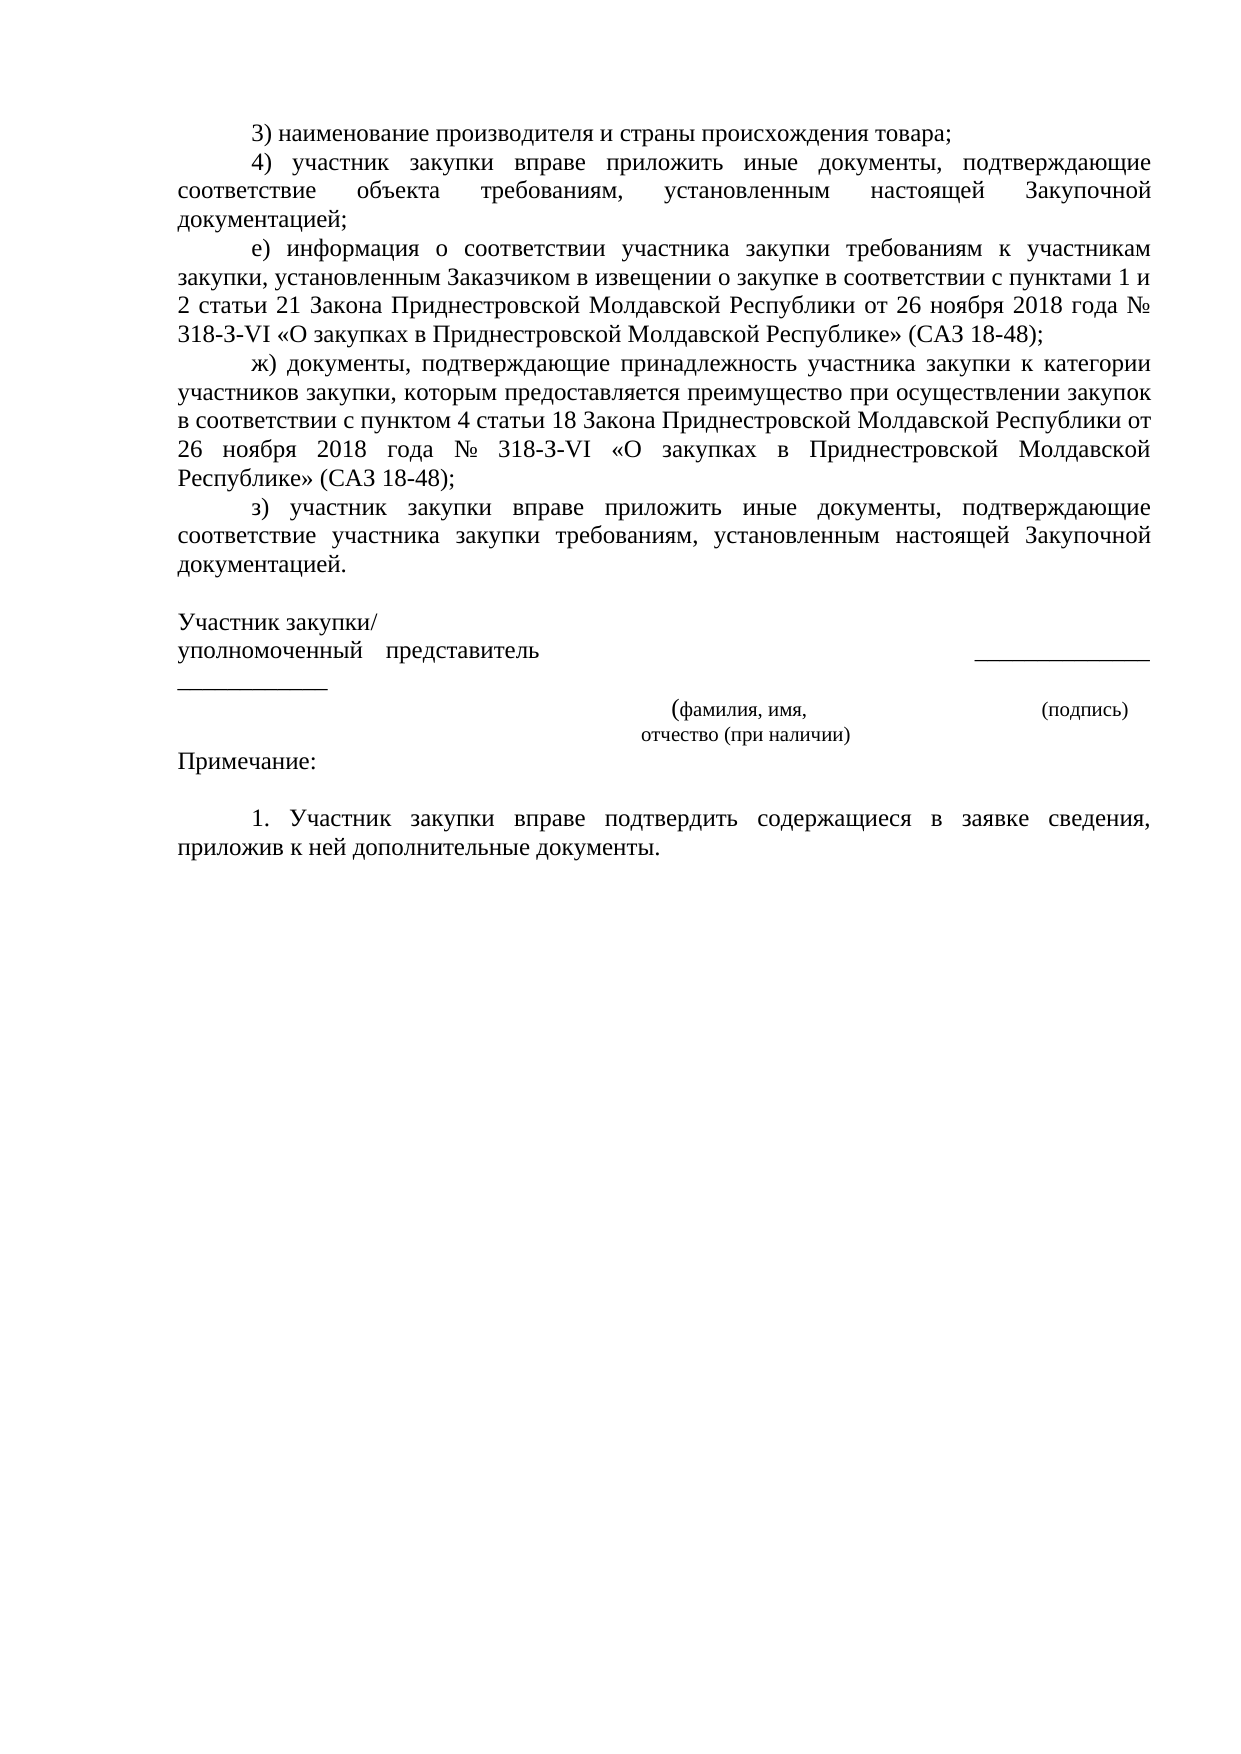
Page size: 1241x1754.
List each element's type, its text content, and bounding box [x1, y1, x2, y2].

text е) информация о соответствии участника закупки требованиям к участникам закупки, установленным Заказчиком в извещении о закупке в соответствии с пунктами 1 и 2 статьи 21 Закона Приднестровской Молдавской Республики от 26 ноября 2018 года № 318-З-VI «О закупках в Приднестровской Молдавской Республике» (САЗ 18-48); [177, 233, 1152, 348]
text Участник закупки/ [177, 607, 1152, 636]
text 1. Участник закупки вправе подтвердить содержащиеся в заявке сведения, приложив к ней дополнительные документы. [177, 803, 1152, 861]
text (фамилия, имя, (подпись) [177, 693, 1152, 722]
text 4) участник закупки вправе приложить иные документы, подтверждающие соответствие объекта требованиям, установленным настоящей Закупочной документацией; [177, 147, 1152, 233]
text 3) наименование производителя и страны происхождения товара; [177, 118, 1152, 147]
text з) участник закупки вправе приложить иные документы, подтверждающие соответствие участника закупки требованиям, установленным настоящей Закупочной документацией. [177, 492, 1152, 578]
text отчество (при наличии) [177, 722, 1152, 746]
text Примечание: [177, 746, 1152, 775]
text уполномоченный представитель ______________ ____________ [177, 636, 1152, 693]
text ж) документы, подтверждающие принадлежность участника закупки к категории участников закупки, которым предоставляется преимущество при осуществлении закупок в соответствии с пунктом 4 статьи 18 Закона Приднестровской Молдавской Республики от 26 ноября 2018 года № 318-З-VI «О закупках в Приднестровской Молдавской Республике» (САЗ 18-48); [177, 348, 1152, 492]
